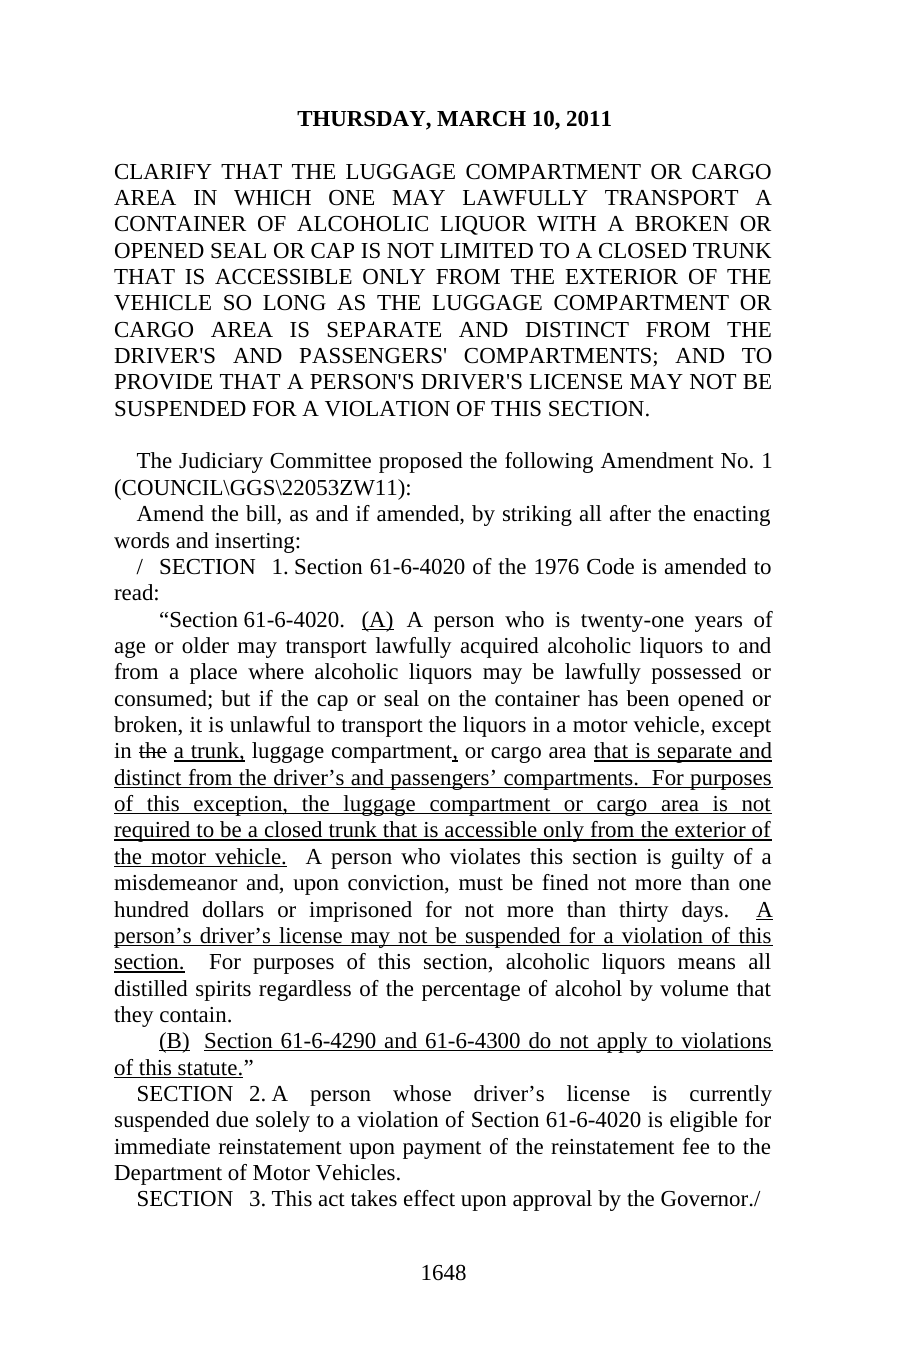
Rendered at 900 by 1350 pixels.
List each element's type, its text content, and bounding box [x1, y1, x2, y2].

text The Judiciary Committee proposed the following Amendment No. 1 (COUNCIL\GGS\22053ZW11): [114, 448, 772, 500]
text SECTION 3. This act takes effect upon approval by the Governor./ [114, 1186, 772, 1212]
text “Section 61-6-4020. (A) A person who is twenty-one years of age or older may transport lawfully acquired alcoholic liquors to and from a place where alcoholic liquors may be lawfully possessed or consumed; but if the cap or seal on the container has been opened or broken, it is unlawful to transport the liquors in a motor vehicle, except in the a trunk, luggage compartment, or cargo area that is separate and distinct from the driver’s and passengers’ compartments. For purposes of this exception, the luggage compartment or cargo area is not required to be a closed trunk that is accessible only from the exterior of the motor vehicle. A person who violates this section is guilty of a misdemeanor and, upon conviction, must be fined not more than one hundred dollars or imprisoned for not more than thirty days. A person’s driver’s license may not be suspended for a violation of this section. For purposes of this section, alcoholic liquors means all distilled spirits regardless of the percentage of alcohol by volume that they contain. [114, 606, 772, 787]
text SECTION 2. A person whose driver’s license is currently suspended due solely to a violation of Section 61-6-4020 is eligible for immediate reinstatement upon payment of the reinstatement fee to the Department of Motor Vehicles. [114, 1080, 772, 1186]
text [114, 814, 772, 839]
text (B) Section 61-6-4290 and 61-6-4300 do not apply to violations of this statute.” [114, 1027, 772, 1080]
text “Section 61-6-4020. (A) A person who is twenty-one years of age or older may transport lawfully acquired alcoholic liquors to and from a place where alcoholic liquors may be lawfully possessed or consumed; but if the cap or seal on the container has been opened or broken, it is unlawful to transport the liquors in a motor vehicle, except in the a trunk, luggage compartment, or cargo area that is separate and distinct from the driver’s and passengers’ compartments. For purposes of this exception, the luggage compartment or cargo area is not required to be a closed trunk that is accessible only from the exterior of the motor vehicle. A person who violates this section is guilty of a misdemeanor and, upon conviction, must be fined not more than one hundred dollars or imprisoned for not more than thirty days. A person’s driver’s license may not be suspended for a violation of this section. For purposes of this section, alcoholic liquors means all distilled spirits regardless of the percentage of alcohol by volume that they contain. [114, 841, 772, 945]
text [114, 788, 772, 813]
text / SECTION 1. Section 61-6-4020 of the 1976 Code is amended to read: [114, 553, 772, 606]
text Amend the bill, as and if amended, by striking all after the enacting words and inserting: [114, 500, 772, 553]
